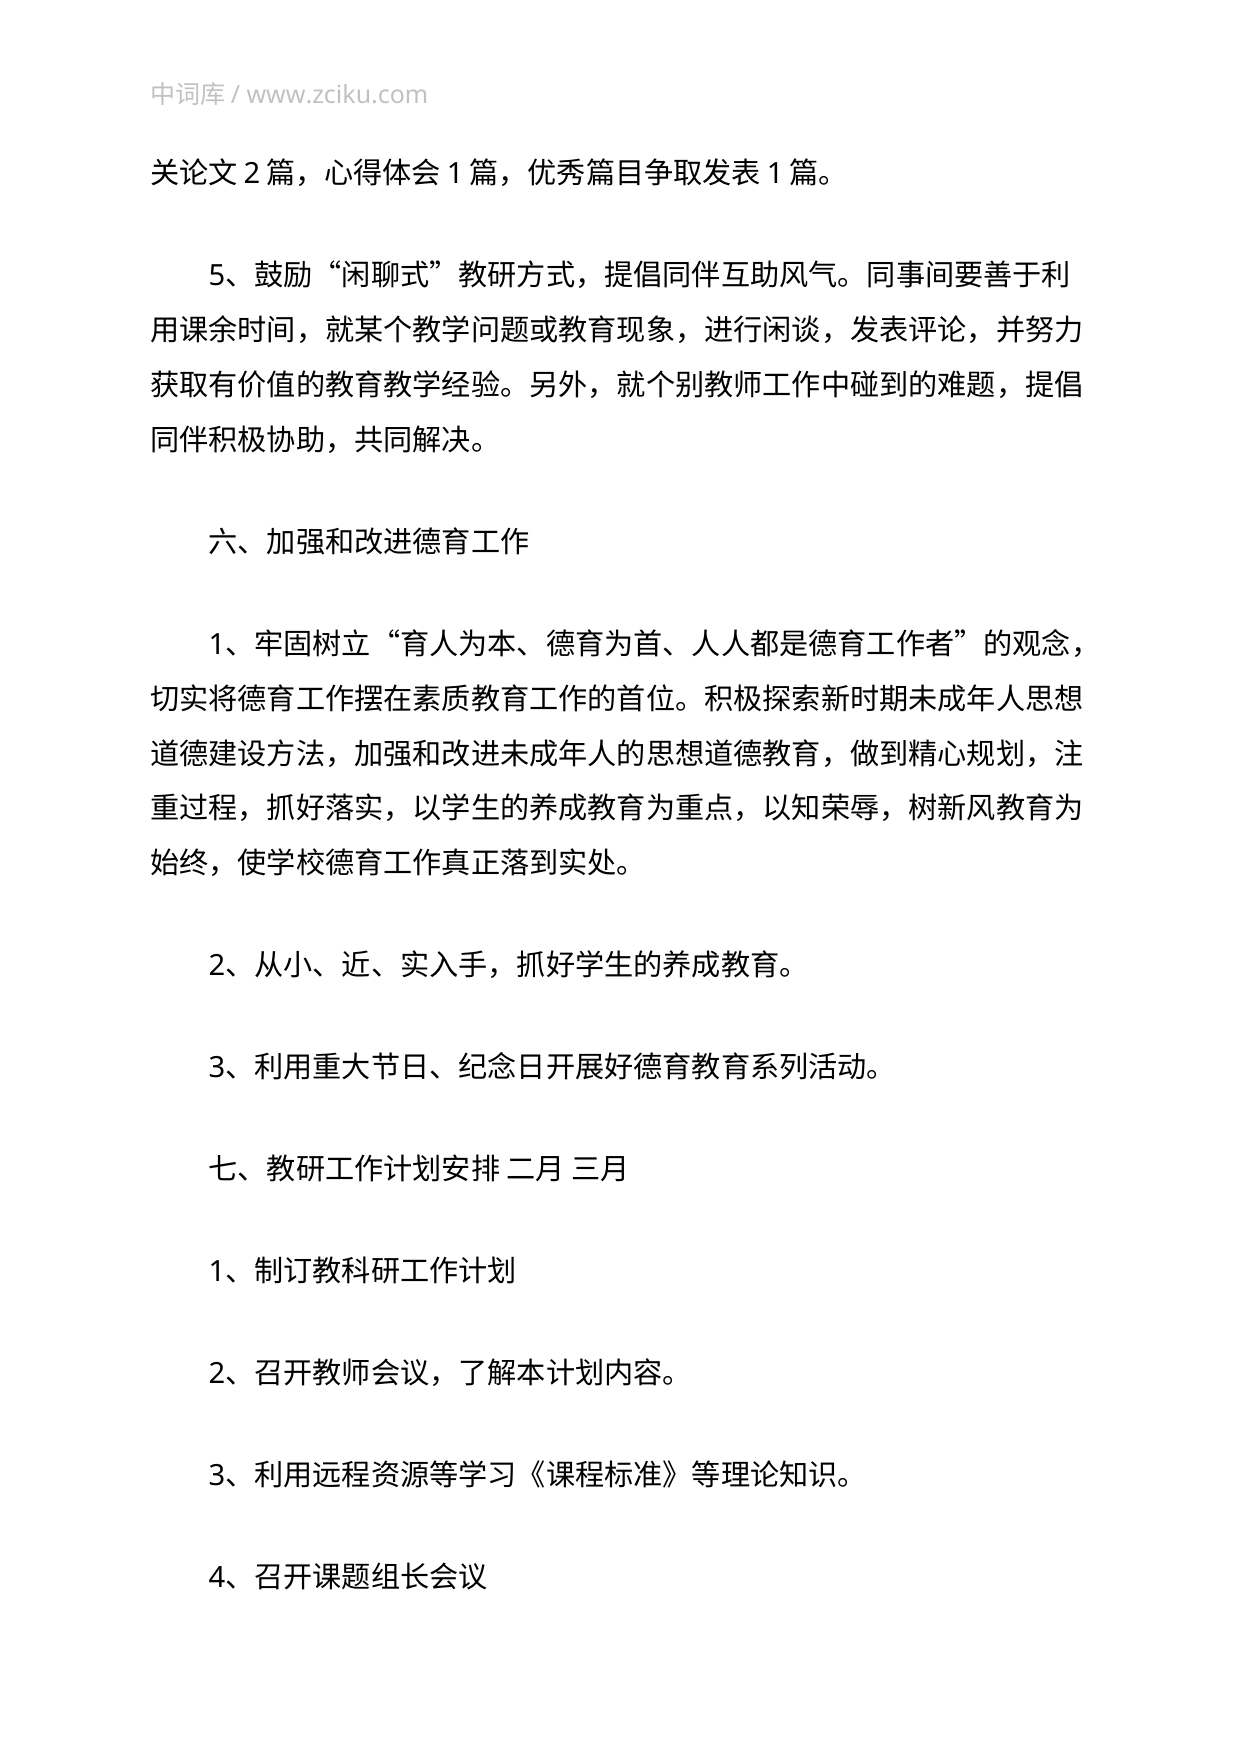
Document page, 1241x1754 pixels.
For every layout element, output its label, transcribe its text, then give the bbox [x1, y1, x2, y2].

text 1、牢固树立“育人为本、德育为首、人人都是德育工作者”的观念，切实将德育工作摆在素质教育工作的首位。积极探索新时期未成年人思想道德建设方法，加强和改进未成年人的思想道德教育，做到精心规划，注重过程，抓好落实，以学生的养成教育为重点，以知荣辱，树新风教育为始终，使学校德育工作真正落到实处。 [150, 620, 1090, 882]
text 2、召开教师会议，了解本计划内容。 [150, 1349, 1090, 1392]
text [150, 150, 1090, 192]
text 六、加强和改进德育工作 [150, 518, 1090, 561]
text 1、制订教科研工作计划 [150, 1247, 1090, 1290]
text 3、利用远程资源等学习《课程标准》等理论知识。 [150, 1451, 1090, 1494]
text 4、召开课题组长会议 [150, 1553, 1090, 1596]
text 2、从小、近、实入手，抓好学生的养成教育。 [150, 942, 1090, 984]
text 七、教研工作计划安排 二月 三月 [150, 1146, 1090, 1188]
text 3、利用重大节日、纪念日开展好德育教育系列活动。 [150, 1044, 1090, 1086]
text 5、鼓励“闲聊式”教研方式，提倡同伴互助风气。同事间要善于利用课余时间，就某个教学问题或教育现象，进行闲谈，发表评论，并努力获取有价值的教育教学经验。另外，就个别教师工作中碰到的难题，提倡同伴积极协助，共同解决。 [150, 252, 1090, 459]
